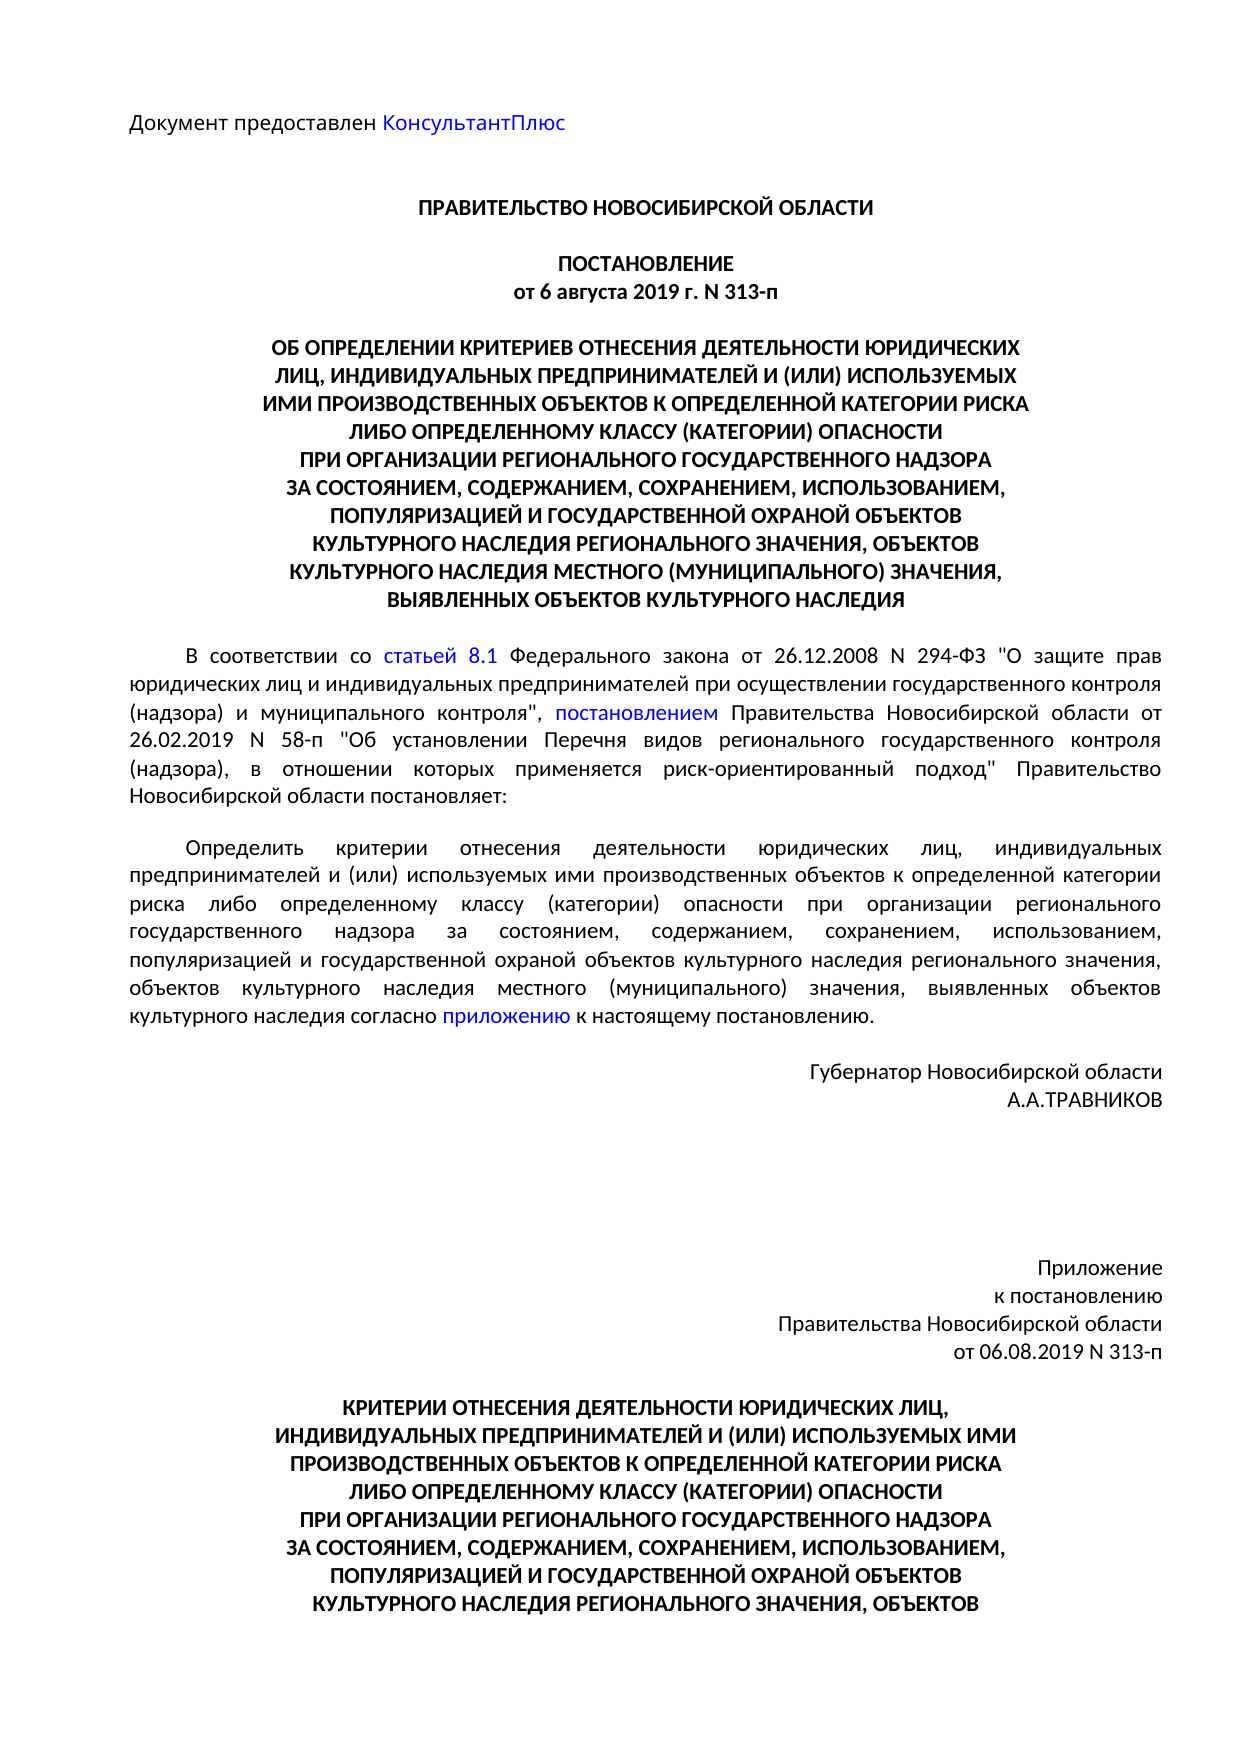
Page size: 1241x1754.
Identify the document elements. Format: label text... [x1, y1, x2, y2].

title КУЛЬТУРНОГО НАСЛЕДИЯ РЕГИОНАЛЬНОГО ЗНАЧЕНИЯ, ОБЪЕКТОВ [129, 1589, 1163, 1617]
title ЛИБО ОПРЕДЕЛЕННОМУ КЛАССУ (КАТЕГОРИИ) ОПАСНОСТИ [129, 1477, 1163, 1505]
text А.А.ТРАВНИКОВ [129, 1085, 1163, 1113]
text Губернатор Новосибирской области [129, 1057, 1163, 1085]
title ИНДИВИДУАЛЬНЫХ ПРЕДПРИНИМАТЕЛЕЙ И (ИЛИ) ИСПОЛЬЗУЕМЫХ ИМИ [129, 1421, 1163, 1449]
title от 6 августа 2019 г. N 313-п [129, 277, 1163, 305]
text В соответствии со статьей 8.1 Федерального закона от 26.12.2008 N 294-ФЗ "О защите прав юридических лиц и индивидуальных предпринимателей при осуществлении государственного контроля (надзора) и муниципального контроля", постановлением Правительства Новосибирской области от 26.02.2019 N 58-п "Об установлении Перечня видов регионального государственного контроля (надзора), в отношении которых применяется риск-ориентированный подход" Правительство Новосибирской области постановляет: [129, 642, 1163, 810]
text Определить критерии отнесения деятельности юридических лиц, индивидуальных предпринимателей и (или) используемых ими производственных объектов к определенной категории риска либо определенному классу (категории) опасности при организации регионального государственного надзора за состоянием, содержанием, сохранением, использованием, популяризацией и государственной охраной объектов культурного наследия регионального значения, объектов культурного наследия местного (муниципального) значения, выявленных объектов культурного наследия согласно приложению к настоящему постановлению. [129, 833, 1163, 1029]
title ПРИ ОРГАНИЗАЦИИ РЕГИОНАЛЬНОГО ГОСУДАРСТВЕННОГО НАДЗОРА [129, 1505, 1163, 1533]
title Документ предоставлен КонсультантПлюс [129, 108, 1163, 165]
title КУЛЬТУРНОГО НАСЛЕДИЯ МЕСТНОГО (МУНИЦИПАЛЬНОГО) ЗНАЧЕНИЯ, [129, 557, 1163, 586]
title ПОПУЛЯРИЗАЦИЕЙ И ГОСУДАРСТВЕННОЙ ОХРАНОЙ ОБЪЕКТОВ [129, 1561, 1163, 1589]
title КУЛЬТУРНОГО НАСЛЕДИЯ РЕГИОНАЛЬНОГО ЗНАЧЕНИЯ, ОБЪЕКТОВ [129, 529, 1163, 557]
title ПРОИЗВОДСТВЕННЫХ ОБЪЕКТОВ К ОПРЕДЕЛЕННОЙ КАТЕГОРИИ РИСКА [129, 1449, 1163, 1477]
text Приложение [129, 1253, 1163, 1281]
title ПОПУЛЯРИЗАЦИЕЙ И ГОСУДАРСТВЕННОЙ ОХРАНОЙ ОБЪЕКТОВ [129, 501, 1163, 529]
title ЗА СОСТОЯНИЕМ, СОДЕРЖАНИЕМ, СОХРАНЕНИЕМ, ИСПОЛЬЗОВАНИЕМ, [129, 1533, 1163, 1561]
title ЛИБО ОПРЕДЕЛЕННОМУ КЛАССУ (КАТЕГОРИИ) ОПАСНОСТИ [129, 417, 1163, 445]
title ОБ ОПРЕДЕЛЕНИИ КРИТЕРИЕВ ОТНЕСЕНИЯ ДЕЯТЕЛЬНОСТИ ЮРИДИЧЕСКИХ [129, 333, 1163, 361]
title ЗА СОСТОЯНИЕМ, СОДЕРЖАНИЕМ, СОХРАНЕНИЕМ, ИСПОЛЬЗОВАНИЕМ, [129, 473, 1163, 501]
title ЛИЦ, ИНДИВИДУАЛЬНЫХ ПРЕДПРИНИМАТЕЛЕЙ И (ИЛИ) ИСПОЛЬЗУЕМЫХ [129, 361, 1163, 389]
title ПРИ ОРГАНИЗАЦИИ РЕГИОНАЛЬНОГО ГОСУДАРСТВЕННОГО НАДЗОРА [129, 445, 1163, 473]
title ПРАВИТЕЛЬСТВО НОВОСИБИРСКОЙ ОБЛАСТИ [129, 193, 1163, 221]
text Правительства Новосибирской области [129, 1309, 1163, 1337]
text к постановлению [129, 1281, 1163, 1309]
title ИМИ ПРОИЗВОДСТВЕННЫХ ОБЪЕКТОВ К ОПРЕДЕЛЕННОЙ КАТЕГОРИИ РИСКА [129, 389, 1163, 417]
title ПОСТАНОВЛЕНИЕ [129, 249, 1163, 277]
title КРИТЕРИИ ОТНЕСЕНИЯ ДЕЯТЕЛЬНОСТИ ЮРИДИЧЕСКИХ ЛИЦ, [129, 1393, 1163, 1421]
title ВЫЯВЛЕННЫХ ОБЪЕКТОВ КУЛЬТУРНОГО НАСЛЕДИЯ [129, 586, 1163, 613]
text от 06.08.2019 N 313-п [129, 1337, 1163, 1365]
